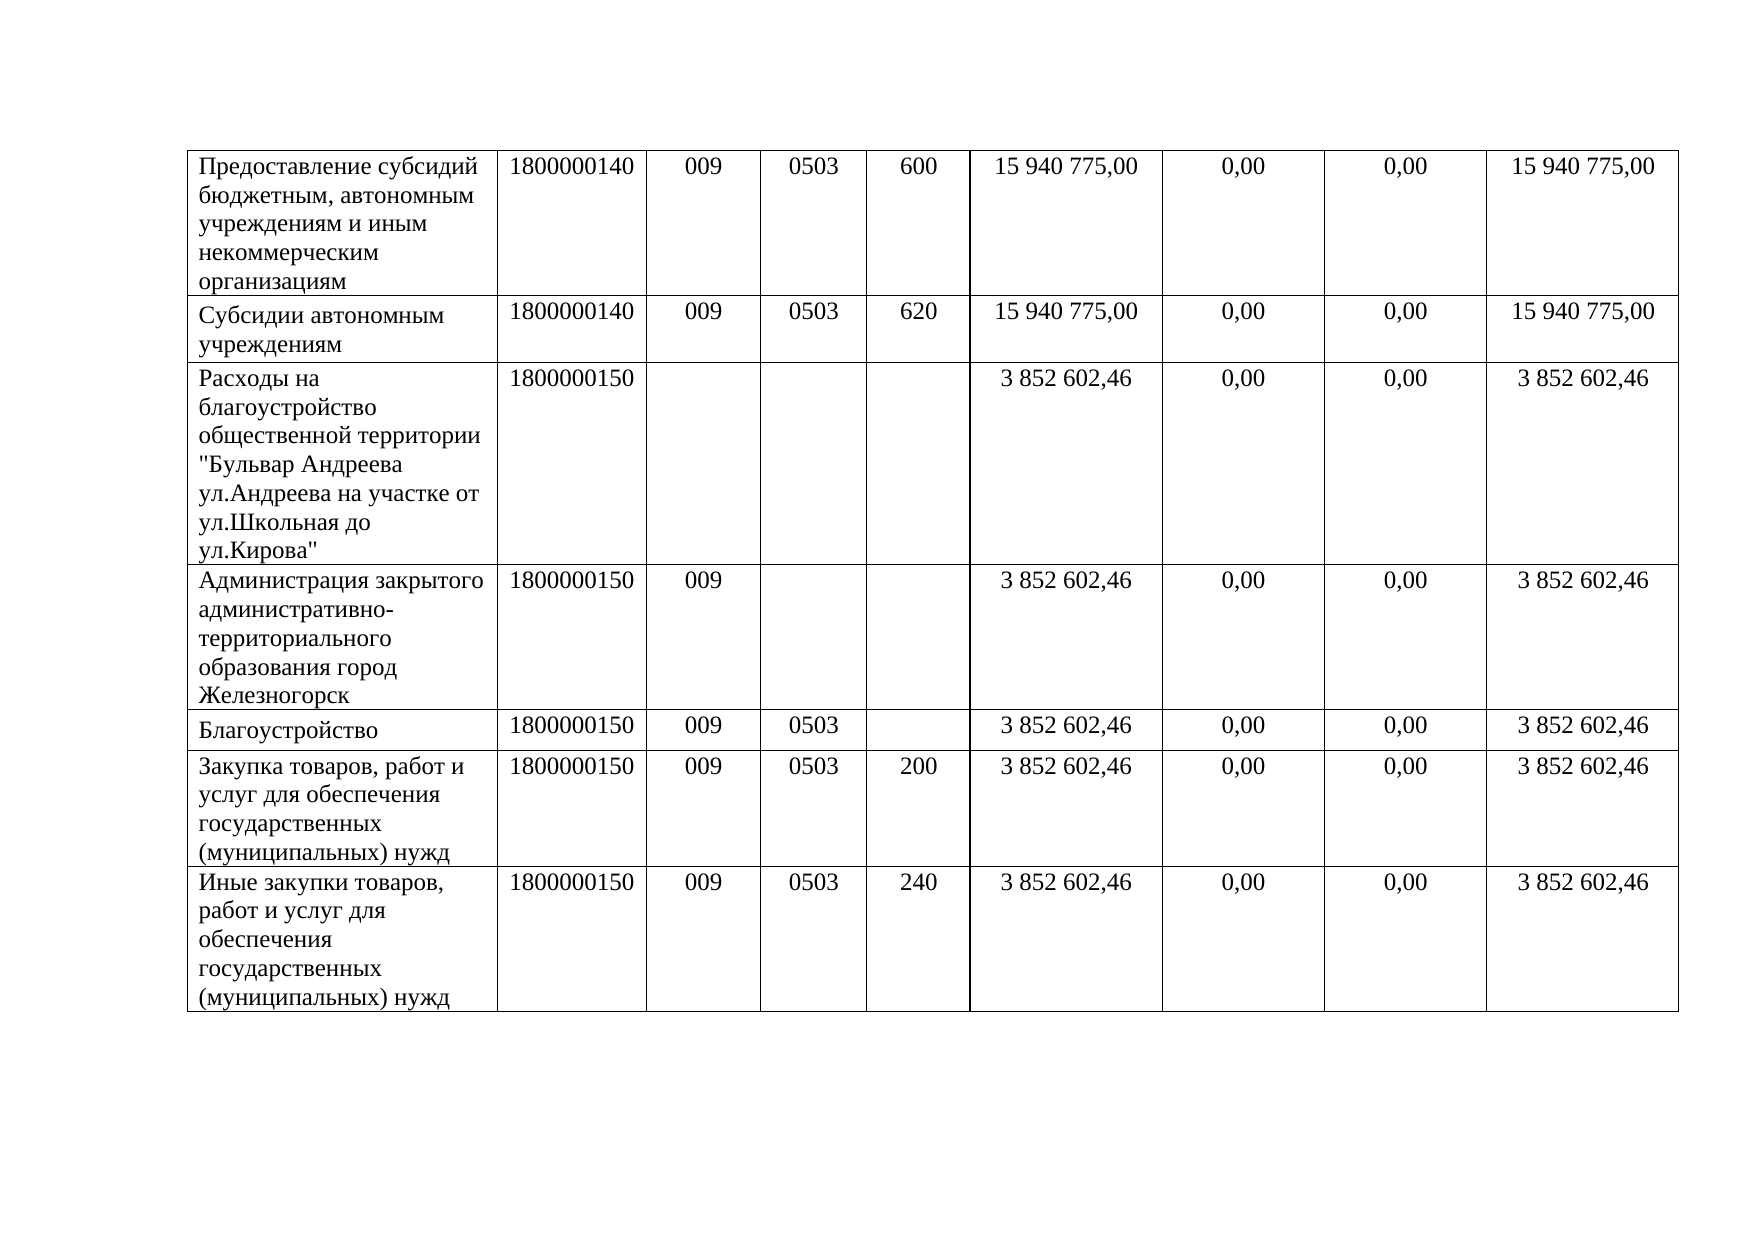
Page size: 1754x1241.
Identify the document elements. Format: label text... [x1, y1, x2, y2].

table_cell 200 [867, 751, 969, 866]
table_cell 1800000140 [498, 151, 646, 295]
table_cell 0503 [761, 710, 866, 750]
table_cell 009 [647, 565, 760, 709]
table_cell Субсидии автономным учреждениям [188, 296, 497, 362]
table_cell 1800000150 [498, 565, 646, 709]
table_cell 3 852 602,46 [971, 867, 1162, 1011]
table_cell 009 [647, 296, 760, 362]
table_cell 15 940 775,00 [1487, 296, 1678, 362]
table_cell 1800000150 [498, 867, 646, 1011]
table_cell 0,00 [1163, 296, 1324, 362]
table_cell 0503 [761, 751, 866, 866]
table_cell 0503 [761, 151, 866, 295]
table_cell 3 852 602,46 [971, 710, 1162, 750]
table_cell 0,00 [1163, 867, 1324, 1011]
table_cell 3 852 602,46 [971, 565, 1162, 709]
table_cell [761, 565, 866, 709]
table_cell 0,00 [1325, 363, 1486, 564]
table_cell 0,00 [1325, 565, 1486, 709]
table_cell Администрация закрытого административно-территориального образования город Железногорск [188, 565, 497, 709]
table_cell [867, 710, 969, 750]
table_cell 3 852 602,46 [1487, 565, 1678, 709]
table_cell 009 [647, 867, 760, 1011]
table_cell 1800000150 [498, 363, 646, 564]
table_cell 3 852 602,46 [971, 363, 1162, 564]
table_cell 0,00 [1325, 751, 1486, 866]
table_cell 0,00 [1163, 710, 1324, 750]
table_cell 0,00 [1163, 151, 1324, 295]
table_cell 0,00 [1325, 710, 1486, 750]
table_cell 1800000150 [498, 751, 646, 866]
table_cell Благоустройство [188, 710, 497, 750]
table_cell 0503 [761, 867, 866, 1011]
table_cell Расходы на благоустройство общественной территории "Бульвар Андреева ул.Андреева на участке от ул.Школьная до ул.Кирова" [188, 363, 497, 564]
table_cell 3 852 602,46 [1487, 751, 1678, 866]
table_cell 15 940 775,00 [971, 296, 1162, 362]
table_cell 3 852 602,46 [971, 751, 1162, 866]
table_cell 1800000140 [498, 296, 646, 362]
table_cell [867, 363, 969, 564]
table_cell 0,00 [1163, 751, 1324, 866]
table_cell 15 940 775,00 [971, 151, 1162, 295]
table_cell 3 852 602,46 [1487, 710, 1678, 750]
table_cell 0,00 [1325, 867, 1486, 1011]
table_cell 009 [647, 710, 760, 750]
table_cell [867, 565, 969, 709]
table_cell 0,00 [1325, 151, 1486, 295]
table_cell [761, 363, 866, 564]
table_cell 3 852 602,46 [1487, 867, 1678, 1011]
table_cell 0,00 [1325, 296, 1486, 362]
table_cell Закупка товаров, работ и услуг для обеспечения государственных (муниципальных) нужд [188, 751, 497, 866]
table_cell 0,00 [1163, 363, 1324, 564]
table_cell 620 [867, 296, 969, 362]
table_cell 15 940 775,00 [1487, 151, 1678, 295]
table_cell Иные закупки товаров, работ и услуг для обеспечения государственных (муниципальных) нужд [188, 867, 497, 1011]
table_cell 3 852 602,46 [1487, 363, 1678, 564]
table_cell Предоставление субсидий бюджетным, автономным учреждениям и иным некоммерческим организациям [188, 151, 497, 295]
table_cell [647, 363, 760, 564]
table_cell 240 [867, 867, 969, 1011]
table_cell 0503 [761, 296, 866, 362]
table_cell 0,00 [1163, 565, 1324, 709]
table_cell 009 [647, 751, 760, 866]
table_cell 1800000150 [498, 710, 646, 750]
table_cell 009 [647, 151, 760, 295]
table_cell 600 [867, 151, 969, 295]
